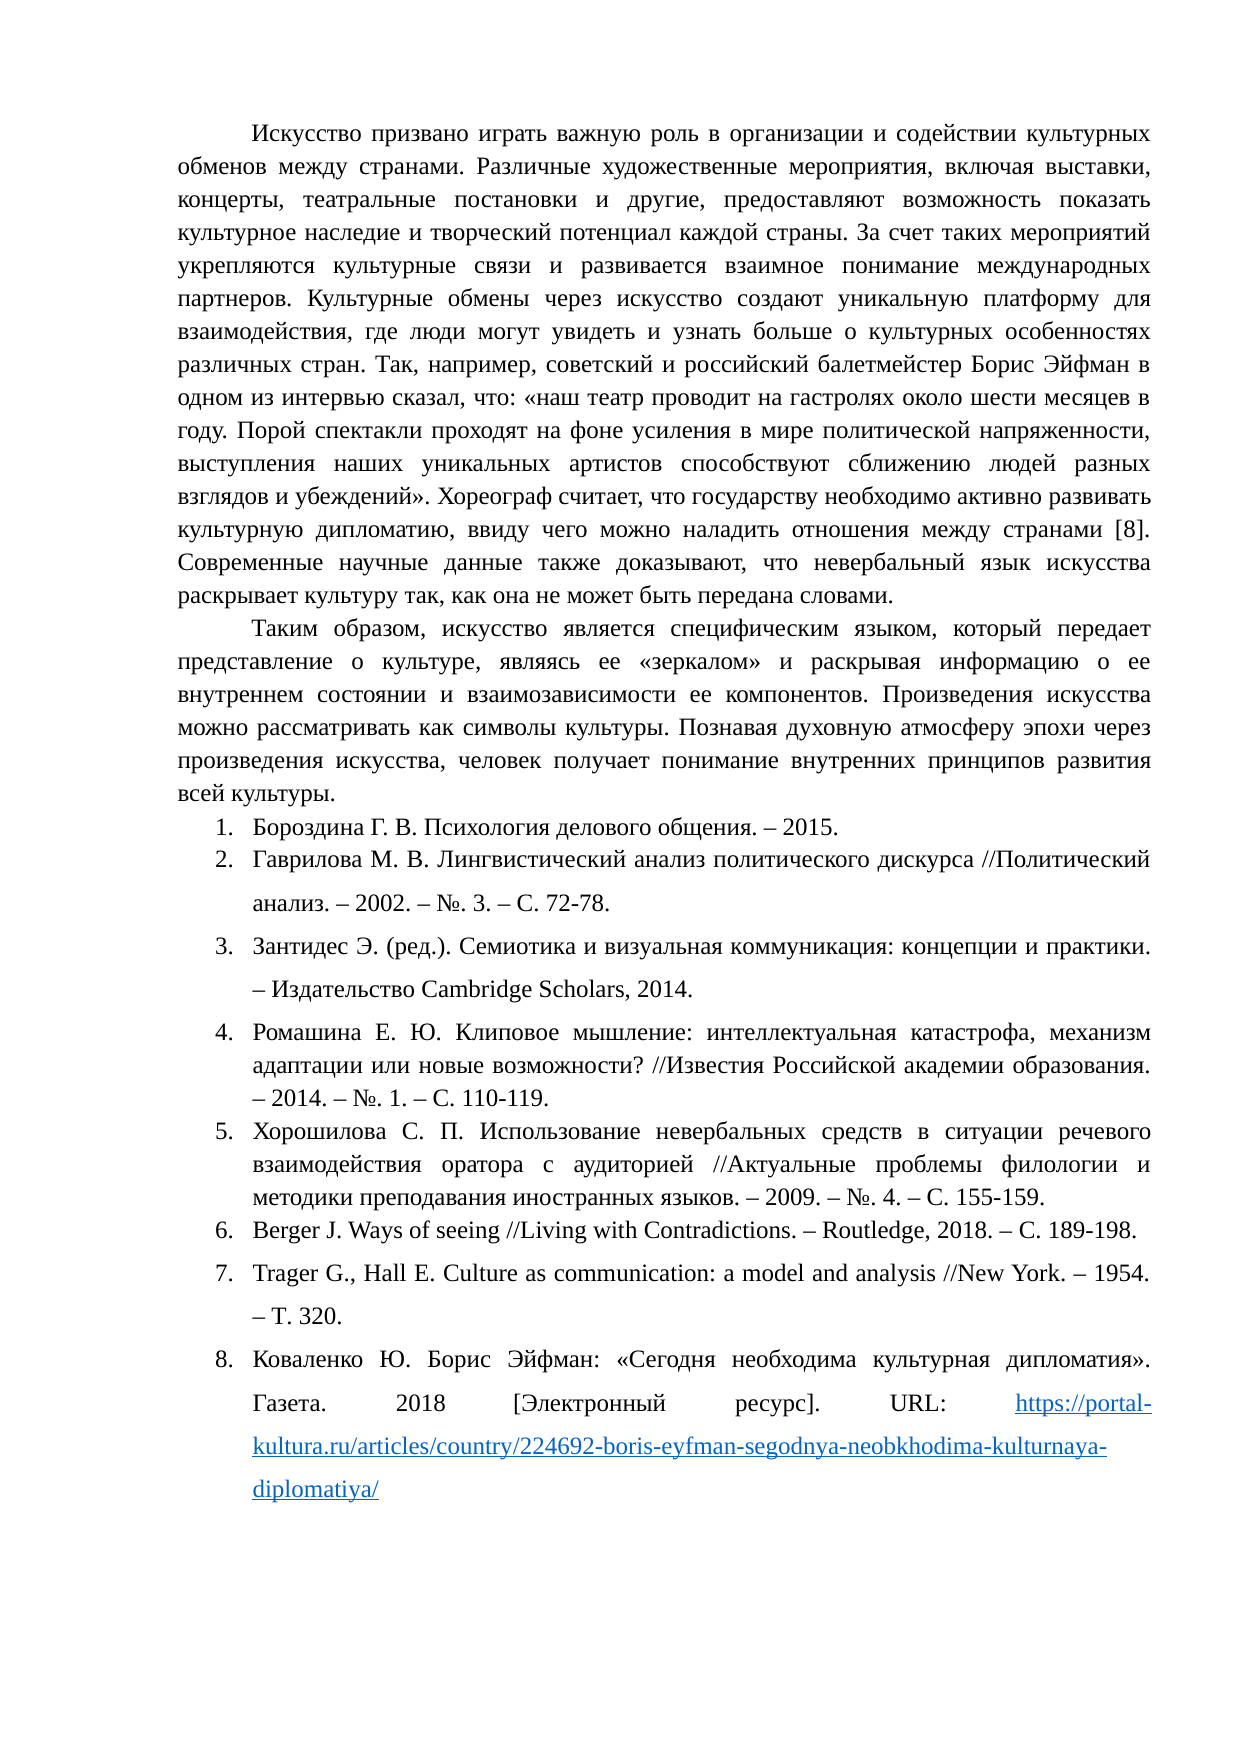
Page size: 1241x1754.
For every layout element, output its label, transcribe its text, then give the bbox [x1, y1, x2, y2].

text Таким образом, искусство является специфическим языком, который передает представление о культуре, являясь ее «зеркалом» и раскрывая информацию о ее внутреннем состоянии и взаимозависимости ее компонентов. Произведения искусства можно рассматривать как символы культуры. Познавая духовную атмосферу эпохи через произведения искусства, человек получает понимание внутренних принципов развития всей культуры. [177, 613, 1152, 807]
list Trager G., Hall E. Culture as communication: a model and analysis //New York. – 1954. – Т. 320. [215, 1258, 1152, 1330]
list Коваленко Ю. Борис Эйфман: «Сегодня необходима культурная дипломатия». Газета. 2018 [Электронный ресурс]. URL: https://portal-kultura.ru/articles/country/224692-boris-eyfman-segodnya-neobkhodima-kulturnaya-diplomatiya/ [215, 1344, 1152, 1503]
list Ромашина Е. Ю. Клиповое мышление: интеллектуальная катастрофа, механизм адаптации или новые возможности? //Известия Российской академии образования. – 2014. – №. 1. – С. 110-119. [215, 1017, 1152, 1112]
list Хорошилова С. П. Использование невербальных средств в ситуации речевого взаимодействия оратора с аудиторией //Актуальные проблемы филологии и методики преподавания иностранных языков. – 2009. – №. 4. – С. 155-159. [215, 1116, 1152, 1211]
list Berger J. Ways of seeing //Living with Contradictions. – Routledge, 2018. – С. 189-198. [215, 1215, 1152, 1244]
list Гаврилова М. В. Лингвистический анализ политического дискурса //Политический анализ. – 2002. – №. 3. – С. 72-78. [215, 844, 1152, 916]
list Бороздина Г. В. Психология делового общения. – 2015. [215, 812, 1152, 840]
list Зантидес Э. (ред.). Семиотика и визуальная коммуникация: концепции и практики. – Издательство Cambridge Scholars, 2014. [215, 931, 1152, 1003]
